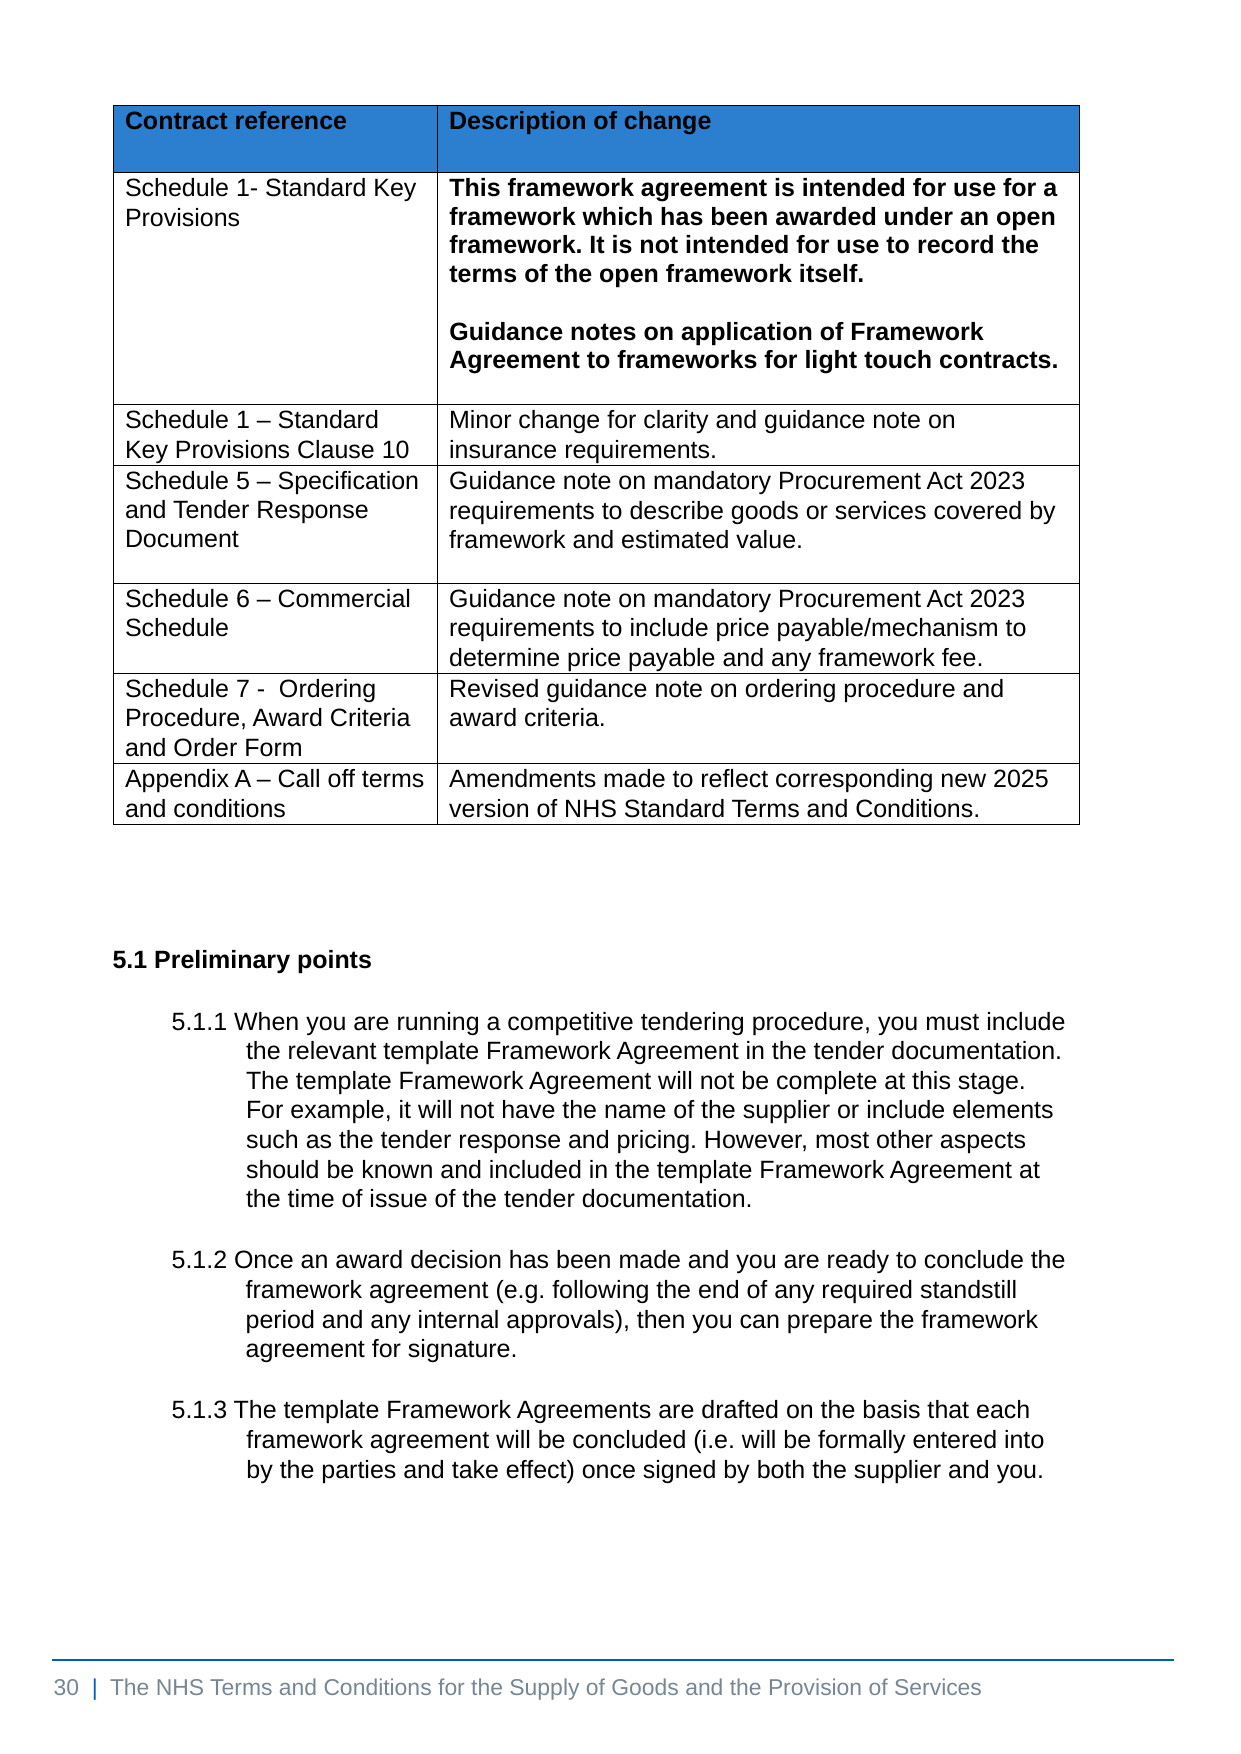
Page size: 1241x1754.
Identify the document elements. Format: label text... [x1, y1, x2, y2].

table_cell Minor change for clarity and guidance note on insurance requirements. [438, 405, 1079, 465]
table_cell Schedule 1 – Standard Key Provisions Clause 10 [114, 405, 437, 465]
table_cell This framework agreement is intended for use for a framework which has been awarded under an open framework. It is not intended for use to record the terms of the open framework itself. Guidance notes on application of Framework Agreement to frameworks for light touch contracts. [438, 173, 1079, 404]
table_cell Schedule 5 – Specification and Tender Response Document [114, 466, 437, 582]
table_cell Amendments made to reflect corresponding new 2025 version of NHS Standard Terms and Conditions. [438, 764, 1079, 824]
table_cell Guidance note on mandatory Procurement Act 2023 requirements to describe goods or services covered by framework and estimated value. [438, 466, 1079, 582]
table_cell Guidance note on mandatory Procurement Act 2023 requirements to include price payable/mechanism to determine price payable and any framework fee. [438, 584, 1079, 673]
text 5.1.3 The template Framework Agreements are drafted on the basis that each framework agreement will be concluded (i.e. will be formally entered into by the parties and take effect) once signed by both the supplier and you. [171, 1395, 1069, 1484]
table_header Description of change [438, 106, 1079, 172]
text 5.1.2 Once an award decision has been made and you are ready to conclude the framework agreement (e.g. following the end of any required standstill period and any internal approvals), then you can prepare the framework agreement for signature. [171, 1245, 1068, 1363]
table_cell Schedule 6 – Commercial Schedule [114, 584, 437, 673]
subtitle 5.1 Preliminary points [112, 945, 1080, 974]
table_header Contract reference [114, 106, 437, 172]
table_cell Schedule 1- Standard Key Provisions [114, 173, 437, 404]
table_cell Revised guidance note on ordering procedure and award criteria. [438, 674, 1079, 763]
table_cell Appendix A – Call off terms and conditions [114, 764, 437, 824]
text 5.1.1 When you are running a competitive tendering procedure, you must include the relevant template Framework Agreement in the tender documentation. The template Framework Agreement will not be complete at this stage. For example, it will not have the name of the supplier or include elements such as the tender response and pricing. However, most other aspects should be known and included in the template Framework Agreement at the time of issue of the tender documentation. [171, 1007, 1068, 1213]
table_cell Schedule 7 - Ordering Procedure, Award Criteria and Order Form [114, 674, 437, 763]
